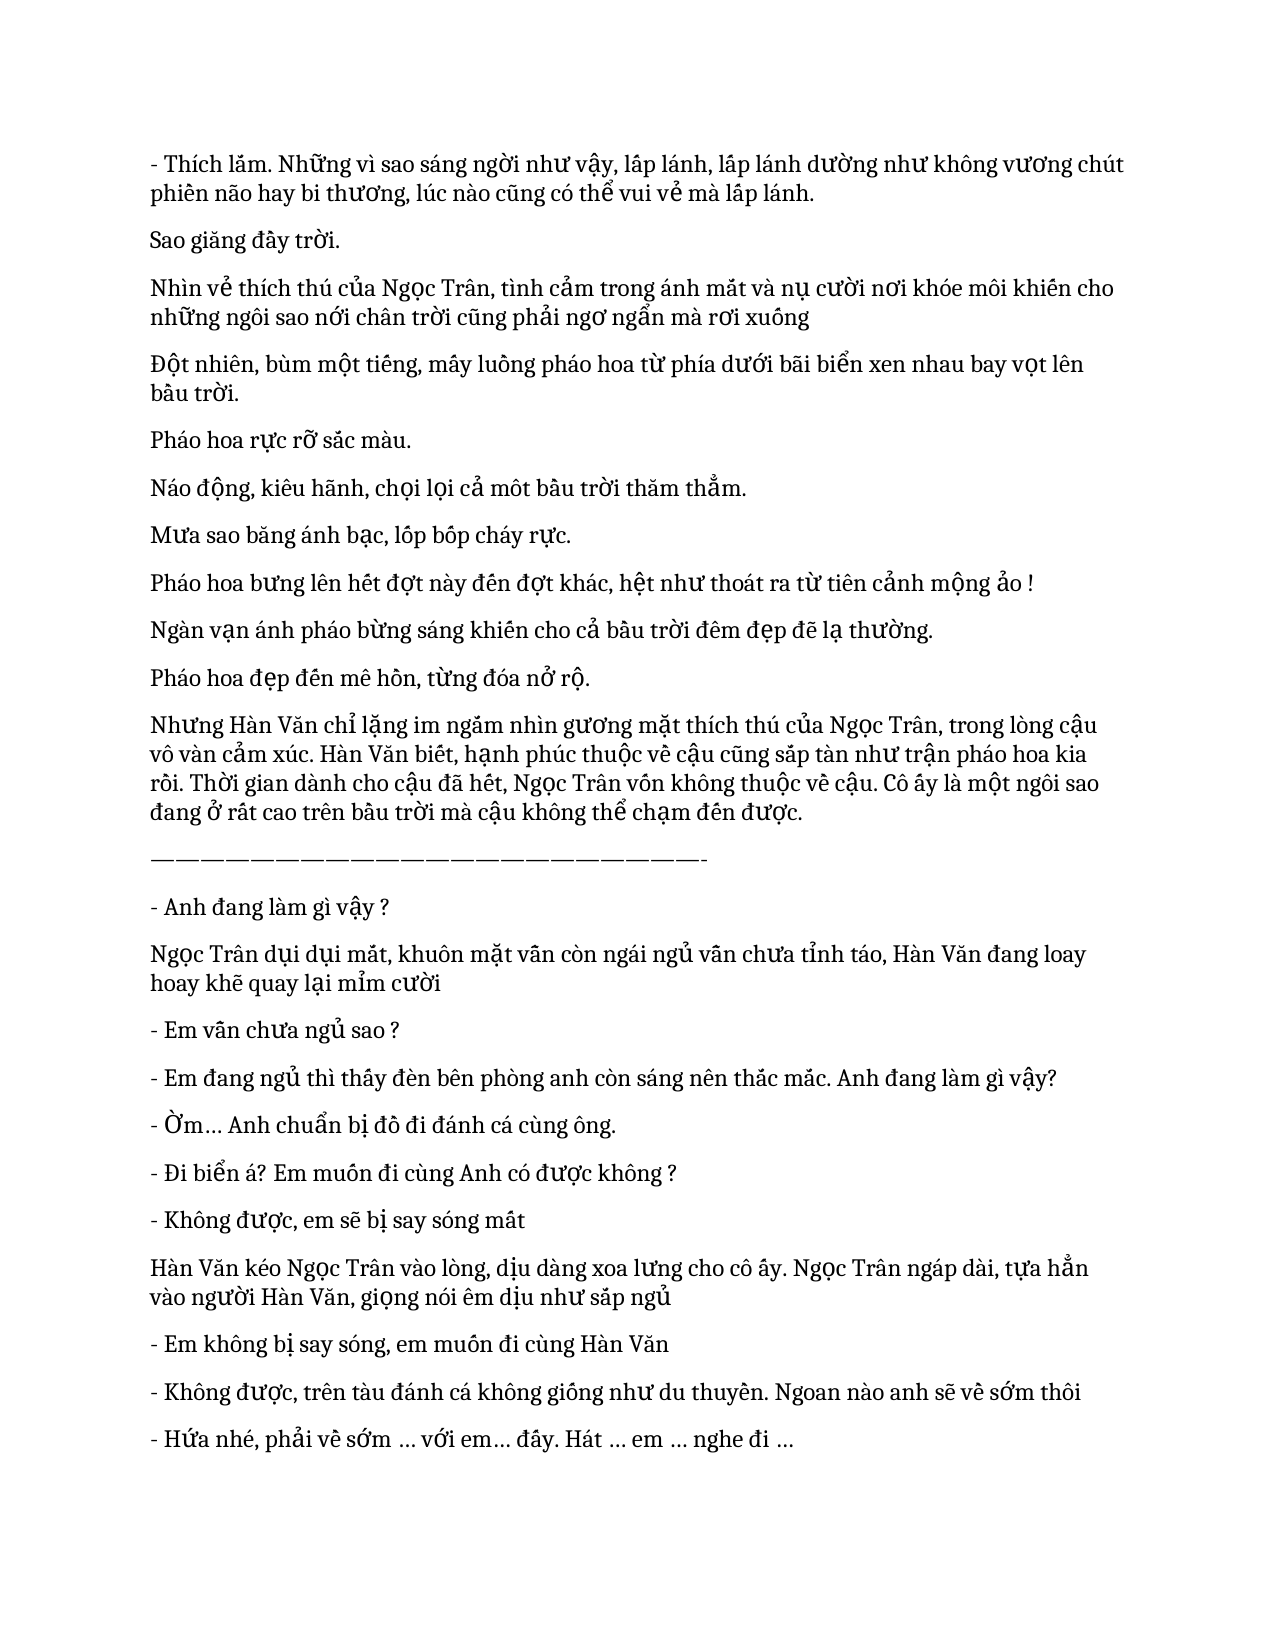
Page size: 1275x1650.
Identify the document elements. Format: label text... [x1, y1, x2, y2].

text - Không được, trên tàu đánh cá không giống như du thuyền. Ngoan nào anh sẽ về sớm thôi [150, 1377, 1125, 1406]
text ——————————————————————- [150, 845, 1125, 874]
text - Hứa nhé, phải về sớm … với em… đấy. Hát … em … nghe đi … [150, 1425, 1125, 1454]
text - Em đang ngủ thì thấy đèn bên phòng anh còn sáng nên thắc mắc. Anh đang làm gì vậy? [150, 1064, 1125, 1092]
text Ngọc Trân dụi dụi mắt, khuôn mặt vẫn còn ngái ngủ vẫn chưa tỉnh táo, Hàn Văn đang loay hoay khẽ quay lại mỉm cười [150, 940, 1125, 997]
text - Em vẫn chưa ngủ sao ? [150, 1016, 1125, 1045]
text - Ờm… Anh chuẩn bị đồ đi đánh cá cùng ông. [150, 1111, 1125, 1140]
text Mưa sao băng ánh bạc, lốp bốp cháy rực. [150, 521, 1125, 550]
text Ngàn vạn ánh pháo bừng sáng khiến cho cả bầu trời đêm đẹp đẽ lạ thường. [150, 616, 1125, 645]
text Đột nhiên, bùm một tiếng, mấy luồng pháo hoa từ phía dưới bãi biển xen nhau bay vọt lên bầu trời. [150, 350, 1125, 407]
text - Em không bị say sóng, em muốn đi cùng Hàn Văn [150, 1330, 1125, 1359]
text - Thích lắm. Những vì sao sáng ngời như vậy, lấp lánh, lấp lánh dường như không vương chút phiền não hay bi thương, lúc nào cũng có thể vui vẻ mà lấp lánh. [150, 150, 1125, 207]
text - Anh đang làm gì vậy ? [150, 892, 1125, 921]
text - Đi biển á? Em muốn đi cùng Anh có được không ? [150, 1159, 1125, 1187]
text Sao giăng đầy trời. [150, 226, 1125, 255]
text Nhìn vẻ thích thú của Ngọc Trân, tình cảm trong ánh mắt và nụ cười nơi khóe môi khiến cho những ngôi sao nới chân trời cũng phải ngơ ngẩn mà rơi xuống [150, 274, 1125, 331]
text Nhưng Hàn Văn chỉ lặng im ngắm nhìn gương mặt thích thú của Ngọc Trân, trong lòng cậu vô vàn cảm xúc. Hàn Văn biết, hạnh phúc thuộc về cậu cũng sắp tàn như trận pháo hoa kia rồi. Thời gian dành cho cậu đã hết, Ngọc Trân vốn không thuộc về cậu. Cô ấy là một ngôi sao đang ở rất cao trên bầu trời mà cậu không thể chạm đến được. [150, 711, 1125, 826]
text Hàn Văn kéo Ngọc Trân vào lòng, dịu dàng xoa lưng cho cô ấy. Ngọc Trân ngáp dài, tựa hẳn vào người Hàn Văn, giọng nói êm dịu như sắp ngủ [150, 1254, 1125, 1311]
text Pháo hoa rực rỡ sắc màu. [150, 426, 1125, 455]
text Pháo hoa đẹp đến mê hồn, từng đóa nở rộ. [150, 664, 1125, 692]
text - Không được, em sẽ bị say sóng mất [150, 1206, 1125, 1235]
text Náo động, kiêu hãnh, chọi lọi cả môt bầu trời thăm thẳm. [150, 474, 1125, 502]
text Pháo hoa bưng lên hết đợt này đến đợt khác, hệt như thoát ra từ tiên cảnh mộng ảo ! [150, 569, 1125, 597]
